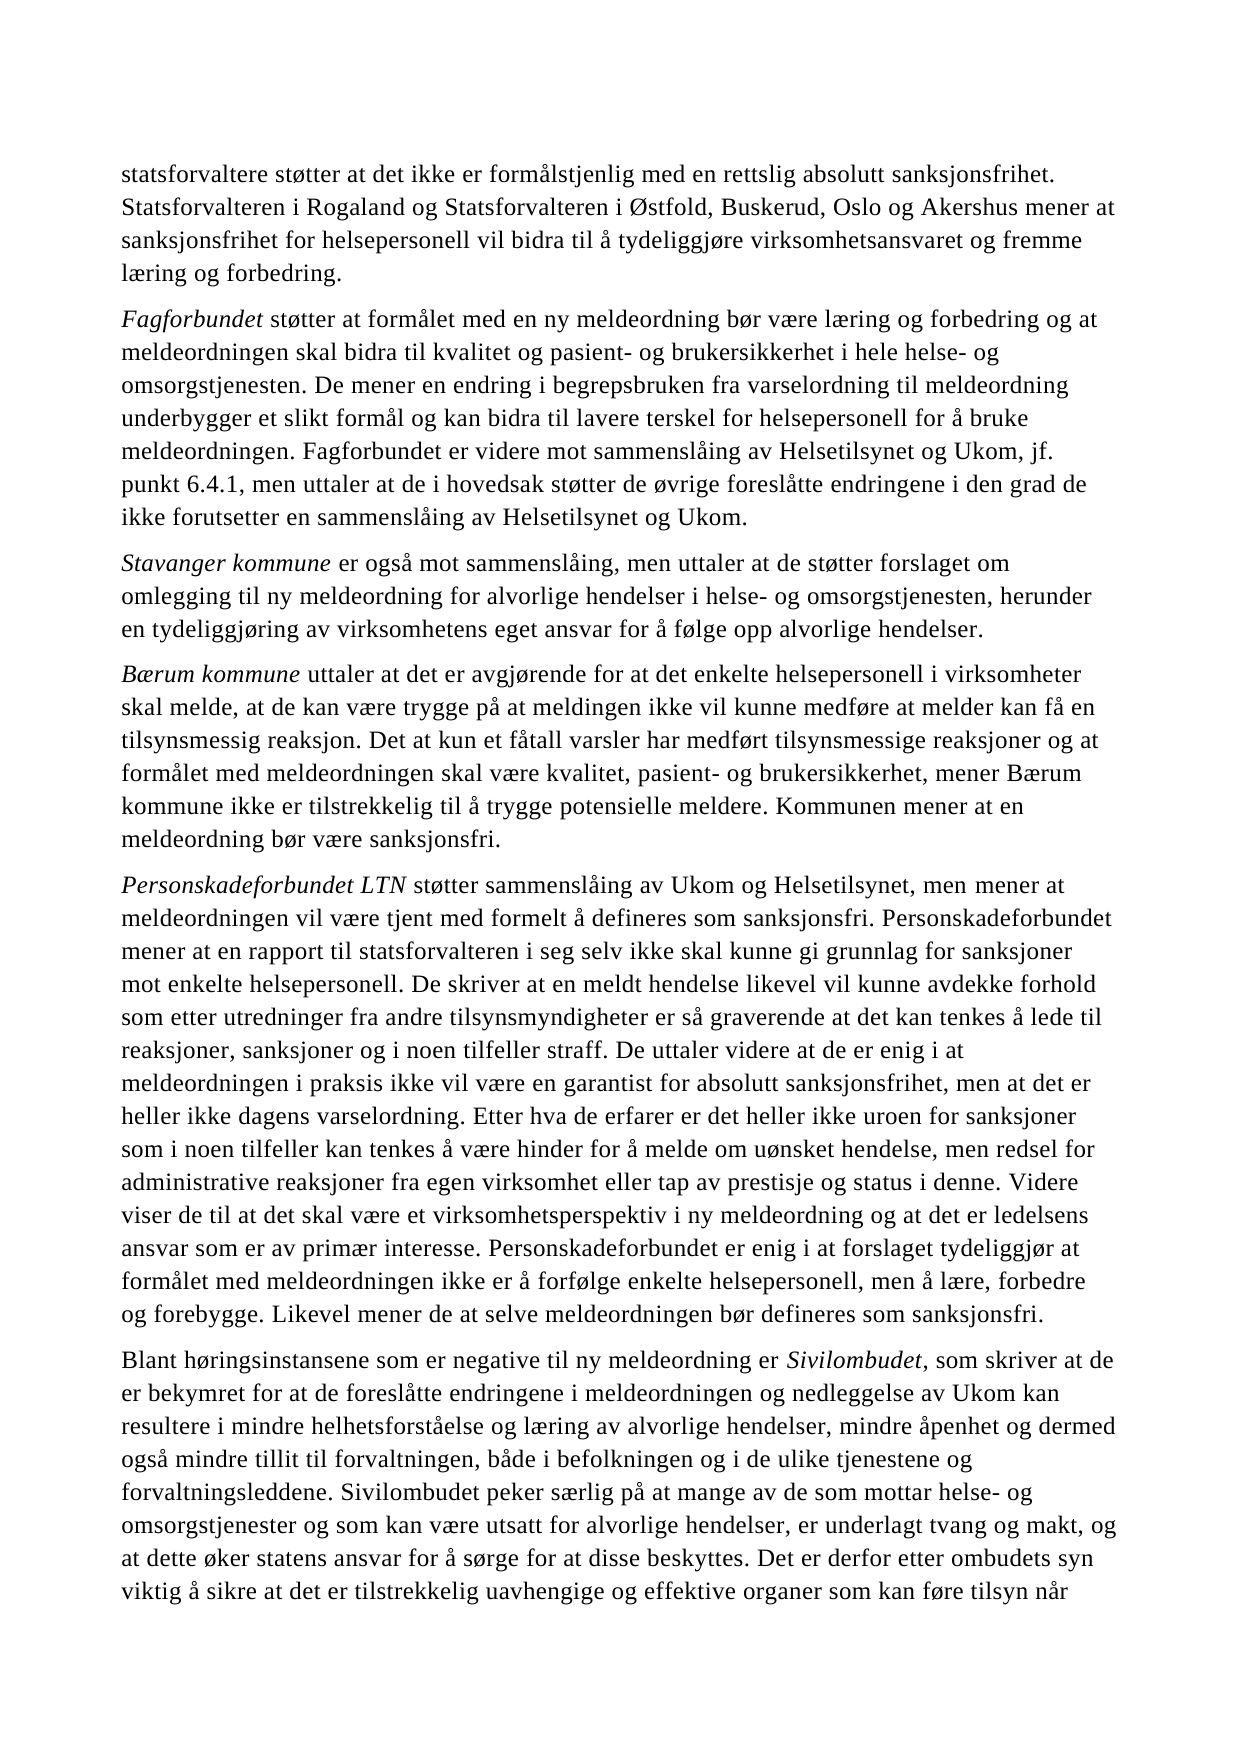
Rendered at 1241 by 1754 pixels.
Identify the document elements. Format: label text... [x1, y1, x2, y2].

text Personskadeforbundet LTN støtter sammenslåing av Ukom og Helsetilsynet, men mener at meldeordningen vil være tjent med formelt å defineres som sanksjonsfri. Personskadeforbundet mener at en rapport til statsforvalteren i seg selv ikke skal kunne gi grunnlag for sanksjoner mot enkelte helsepersonell. De skriver at en meldt hendelse likevel vil kunne avdekke forhold som etter utredninger fra andre tilsynsmyndigheter er så graverende at det kan tenkes å lede til reaksjoner, sanksjoner og i noen tilfeller straff. De uttaler videre at de er enig i at meldeordningen i praksis ikke vil være en garantist for absolutt sanksjonsfrihet, men at det er heller ikke dagens varselordning. Etter hva de erfarer er det heller ikke uroen for sanksjoner som i noen tilfeller kan tenkes å være hinder for å melde om uønsket hendelse, men redsel for administrative reaksjoner fra egen virksomhet eller tap av prestisje og status i denne. Videre viser de til at det skal være et virksomhetsperspektiv i ny meldeordning og at det er ledelsens ansvar som er av primær interesse. Personskadeforbundet er enig i at forslaget tydeliggjør at formålet med meldeordningen ikke er å forfølge enkelte helsepersonell, men å lære, forbedre og forebygge. Likevel mener de at selve meldeordningen bør defineres som sanksjonsfri. [121, 870, 1119, 1328]
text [121, 1345, 1119, 1604]
text Stavanger kommune er også mot sammenslåing, men uttaler at de støtter forslaget om omlegging til ny meldeordning for alvorlige hendelser i helse- og omsorgstjenesten, herunder en tydeliggjøring av virksomhetens eget ansvar for å følge opp alvorlige hendelser. [121, 548, 1119, 642]
text Fagforbundet støtter at formålet med en ny meldeordning bør være læring og forbedring og at meldeordningen skal bidra til kvalitet og pasient- og brukersikkerhet i hele helse- og omsorgstjenesten. De mener en endring i begrepsbruken fra varselordning til meldeordning underbygger et slikt formål og kan bidra til lavere terskel for helsepersonell for å bruke meldeordningen. Fagforbundet er videre mot sammenslåing av Helsetilsynet og Ukom, jf. punkt 6.4.1, men uttaler at de i hovedsak støtter de øvrige foreslåtte endringene i den grad de ikke forutsetter en sammenslåing av Helsetilsynet og Ukom. [121, 304, 1119, 531]
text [121, 159, 1119, 287]
text Bærum kommune uttaler at det er avgjørende for at det enkelte helsepersonell i virksomheter skal melde, at de kan være trygge på at meldingen ikke vil kunne medføre at melder kan få en tilsynsmessig reaksjon. Det at kun et fåtall varsler har medført tilsynsmessige reaksjoner og at formålet med meldeordningen skal være kvalitet, pasient- og brukersikkerhet, mener Bærum kommune ikke er tilstrekkelig til å trygge potensielle meldere. Kommunen mener at en meldeordning bør være sanksjonsfri. [121, 659, 1119, 853]
